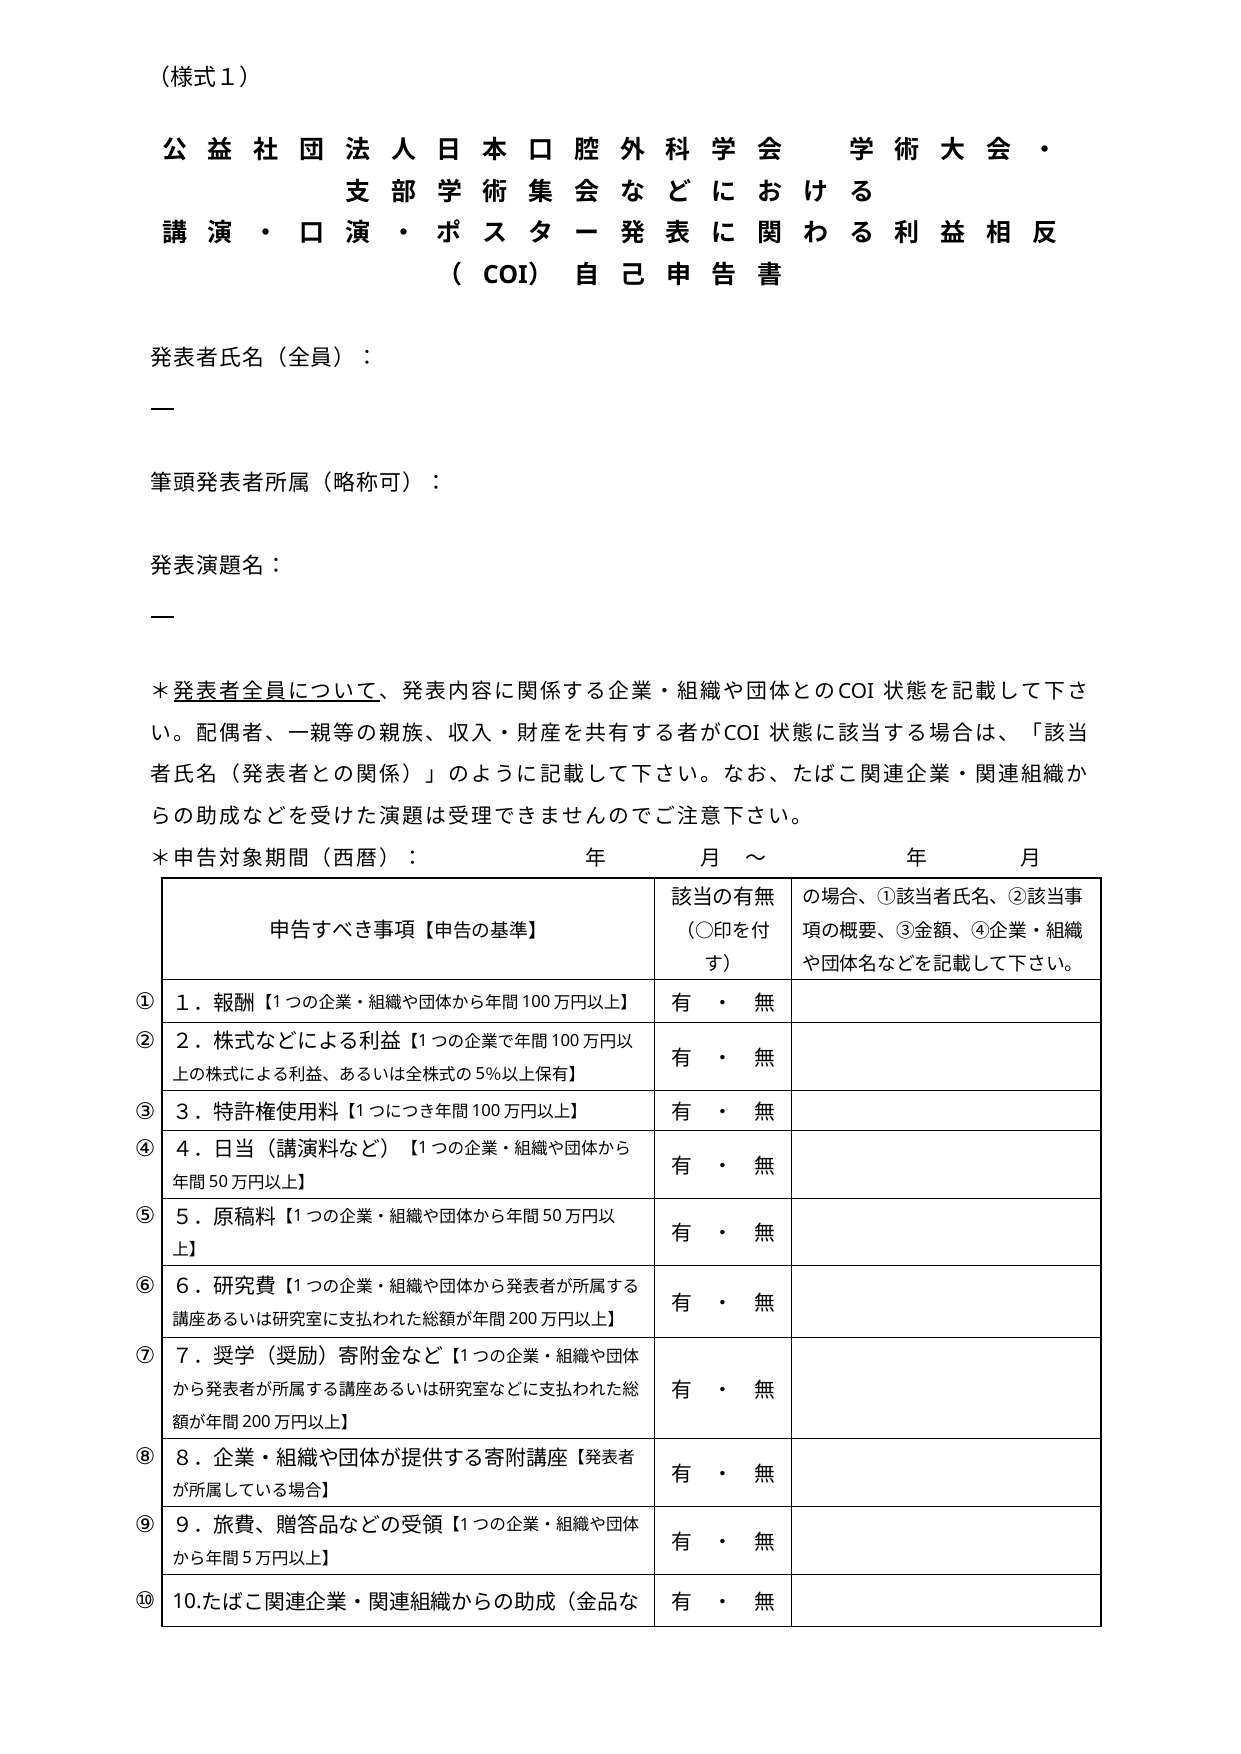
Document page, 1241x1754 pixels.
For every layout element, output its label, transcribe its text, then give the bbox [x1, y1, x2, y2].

table_cell 有 ・ 無 [655, 1199, 791, 1265]
table_cell ５．原稿料【1つの企業・組織や団体から年間50万円以上】 [163, 1199, 654, 1265]
text 発表者氏名（全員）： [150, 335, 1090, 377]
table_header の場合、①該当者氏名、②該当事項の概要、③金額、④企業・組織や団体名などを記載して下さい。 [792, 879, 1100, 979]
table_cell 有 ・ 無 [655, 980, 791, 1022]
table_cell [792, 1338, 1100, 1438]
table_cell ９．旅費、贈答品などの受領【1つの企業・組織や団体から年間5万円以上】 [163, 1507, 654, 1573]
text ＊発表者全員について、発表内容に関係する企業・組織や団体とのCOI状態を記載して下さい。配偶者、一親等の親族、収入・財産を共有する者がCOI状態に該当する場合は、「該当者氏名（発表者との関係）」のように記載して下さい。なお、たばこ関連企業・関連組織からの助成などを受けた演題は受理できませんのでご注意下さい。 [150, 668, 1090, 835]
table_header 該当の有無（○印を付す） [655, 879, 791, 979]
table_cell 有 ・ 無 [655, 1266, 791, 1337]
table_cell [792, 1507, 1100, 1573]
table_cell [792, 1091, 1100, 1130]
table_cell ８．企業・組織や団体が提供する寄附講座【発表者が所属している場合】 [163, 1439, 654, 1506]
table_cell [792, 1439, 1100, 1506]
table_cell 有 ・ 無 [655, 1575, 791, 1626]
table_cell [792, 1575, 1100, 1626]
table_cell [792, 1131, 1100, 1197]
table_cell [792, 980, 1100, 1022]
table_cell [792, 1023, 1100, 1090]
text 筆頭発表者所属（略称可）： [150, 460, 1090, 502]
table_header 申告すべき事項【申告の基準】 [163, 879, 654, 979]
table_cell 有 ・ 無 [655, 1439, 791, 1506]
table_cell 有 ・ 無 [655, 1507, 791, 1573]
table_cell ３．特許権使用料【1つにつき年間100万円以上】 [163, 1091, 654, 1130]
table_cell ４．日当（講演料など）【1つの企業・組織や団体から年間50万円以上】 [163, 1131, 654, 1197]
table_cell [792, 1266, 1100, 1337]
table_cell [163, 1575, 654, 1626]
table_cell ７．奨学（奨励）寄附金など【1つの企業・組織や団体から発表者が所属する講座あるいは研究室などに支払われた総額が年間200万円以上】 [163, 1338, 654, 1438]
table_cell ２．株式などによる利益【1つの企業で年間100万円以上の株式による利益、あるいは全株式の5％以上保有】 [163, 1023, 654, 1090]
table_cell 有 ・ 無 [655, 1338, 791, 1438]
text 公益社団法人日本口腔外科学会 学術大会・支部学術集会などにおける [150, 127, 1090, 210]
table_cell 有 ・ 無 [655, 1023, 791, 1090]
table_cell １．報酬【1つの企業・組織や団体から年間100万円以上】 [163, 980, 654, 1022]
text 発表演題名： [150, 543, 1090, 585]
table_cell 有 ・ 無 [655, 1091, 791, 1130]
table_cell [792, 1199, 1100, 1265]
text ＊申告対象期間（西暦）： 年 月 ～ 年 月 [150, 835, 1090, 877]
text 講演・口演・ポスター発表に関わる利益相反（COI）自己申告書 [150, 210, 1090, 293]
table_cell 有 ・ 無 [655, 1131, 791, 1197]
table_cell ６．研究費【1つの企業・組織や団体から発表者が所属する講座あるいは研究室に支払われた総額が年間200万円以上】 [163, 1266, 654, 1337]
